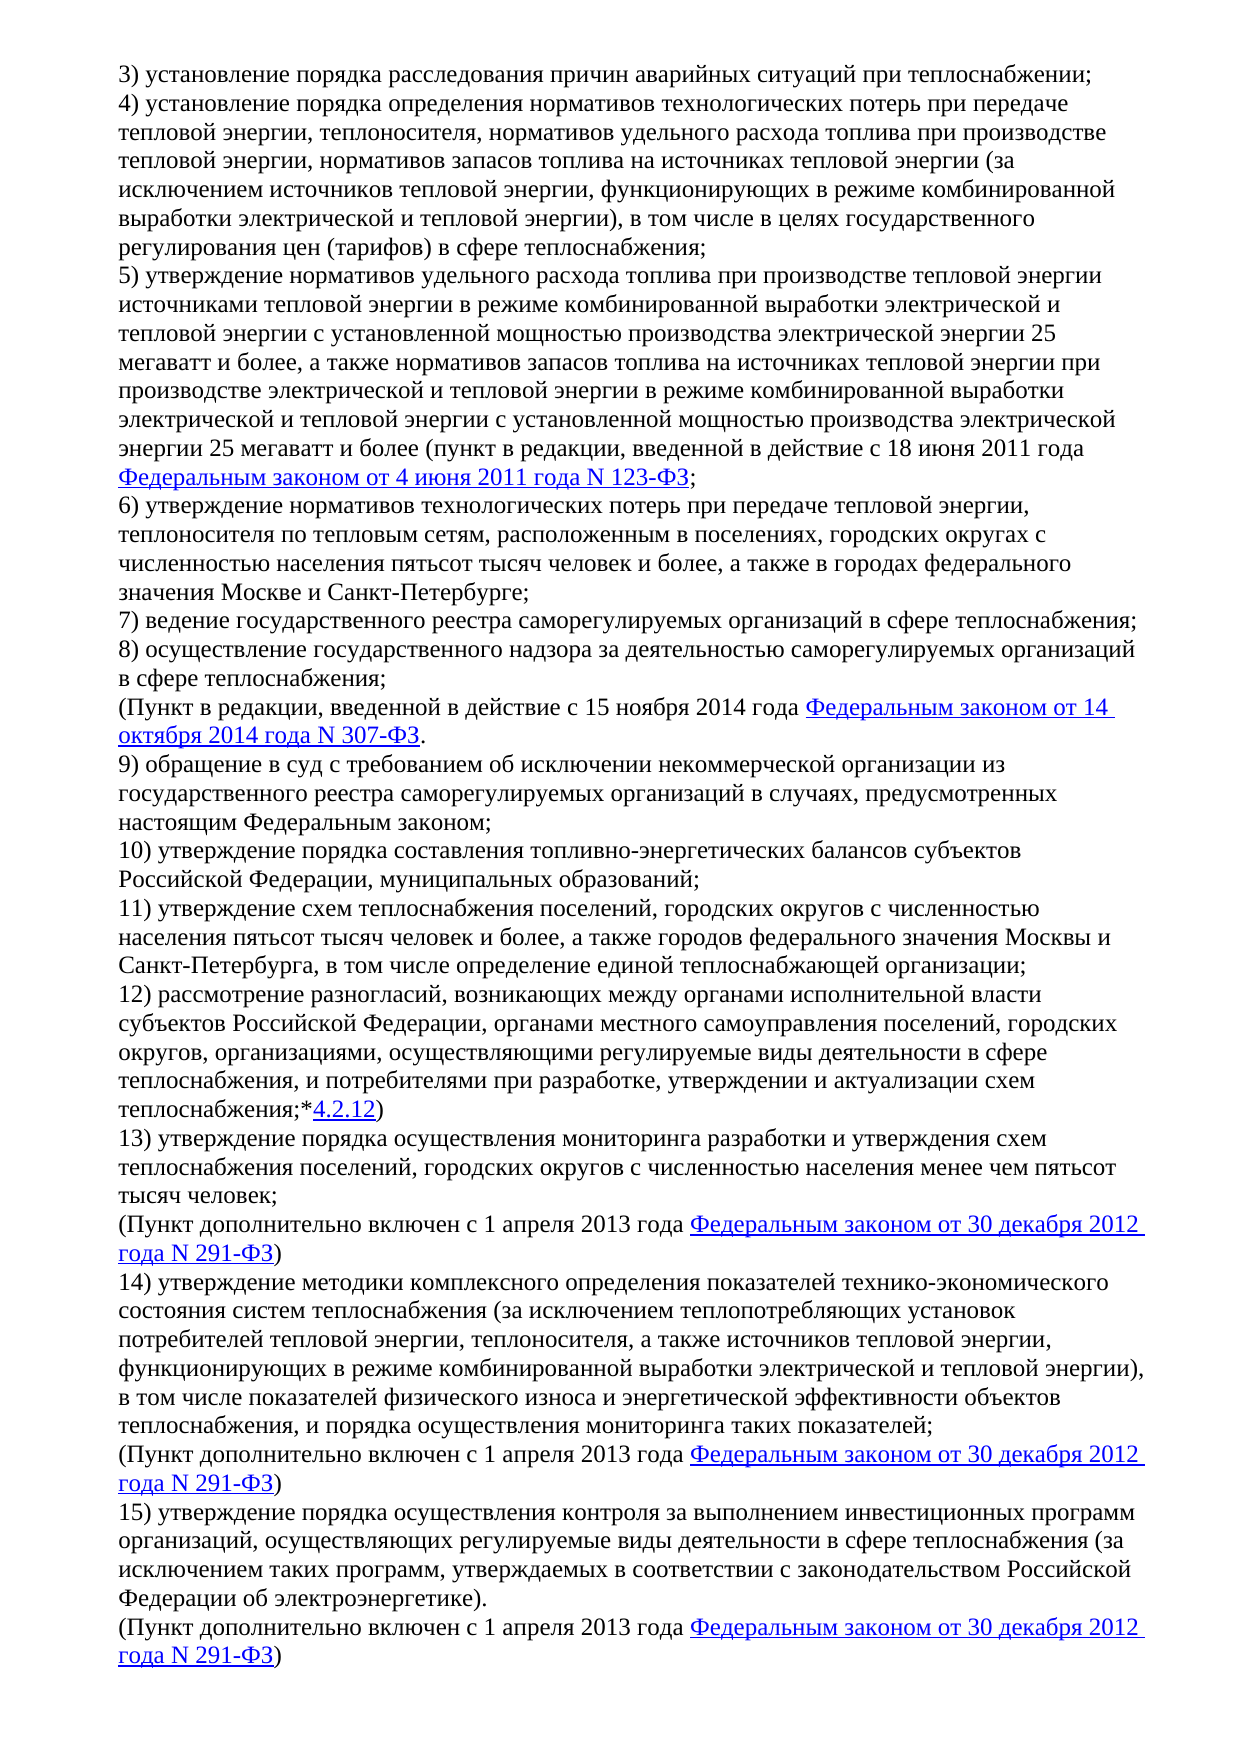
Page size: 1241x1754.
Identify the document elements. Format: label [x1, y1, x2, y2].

text [118, 59, 1152, 1669]
